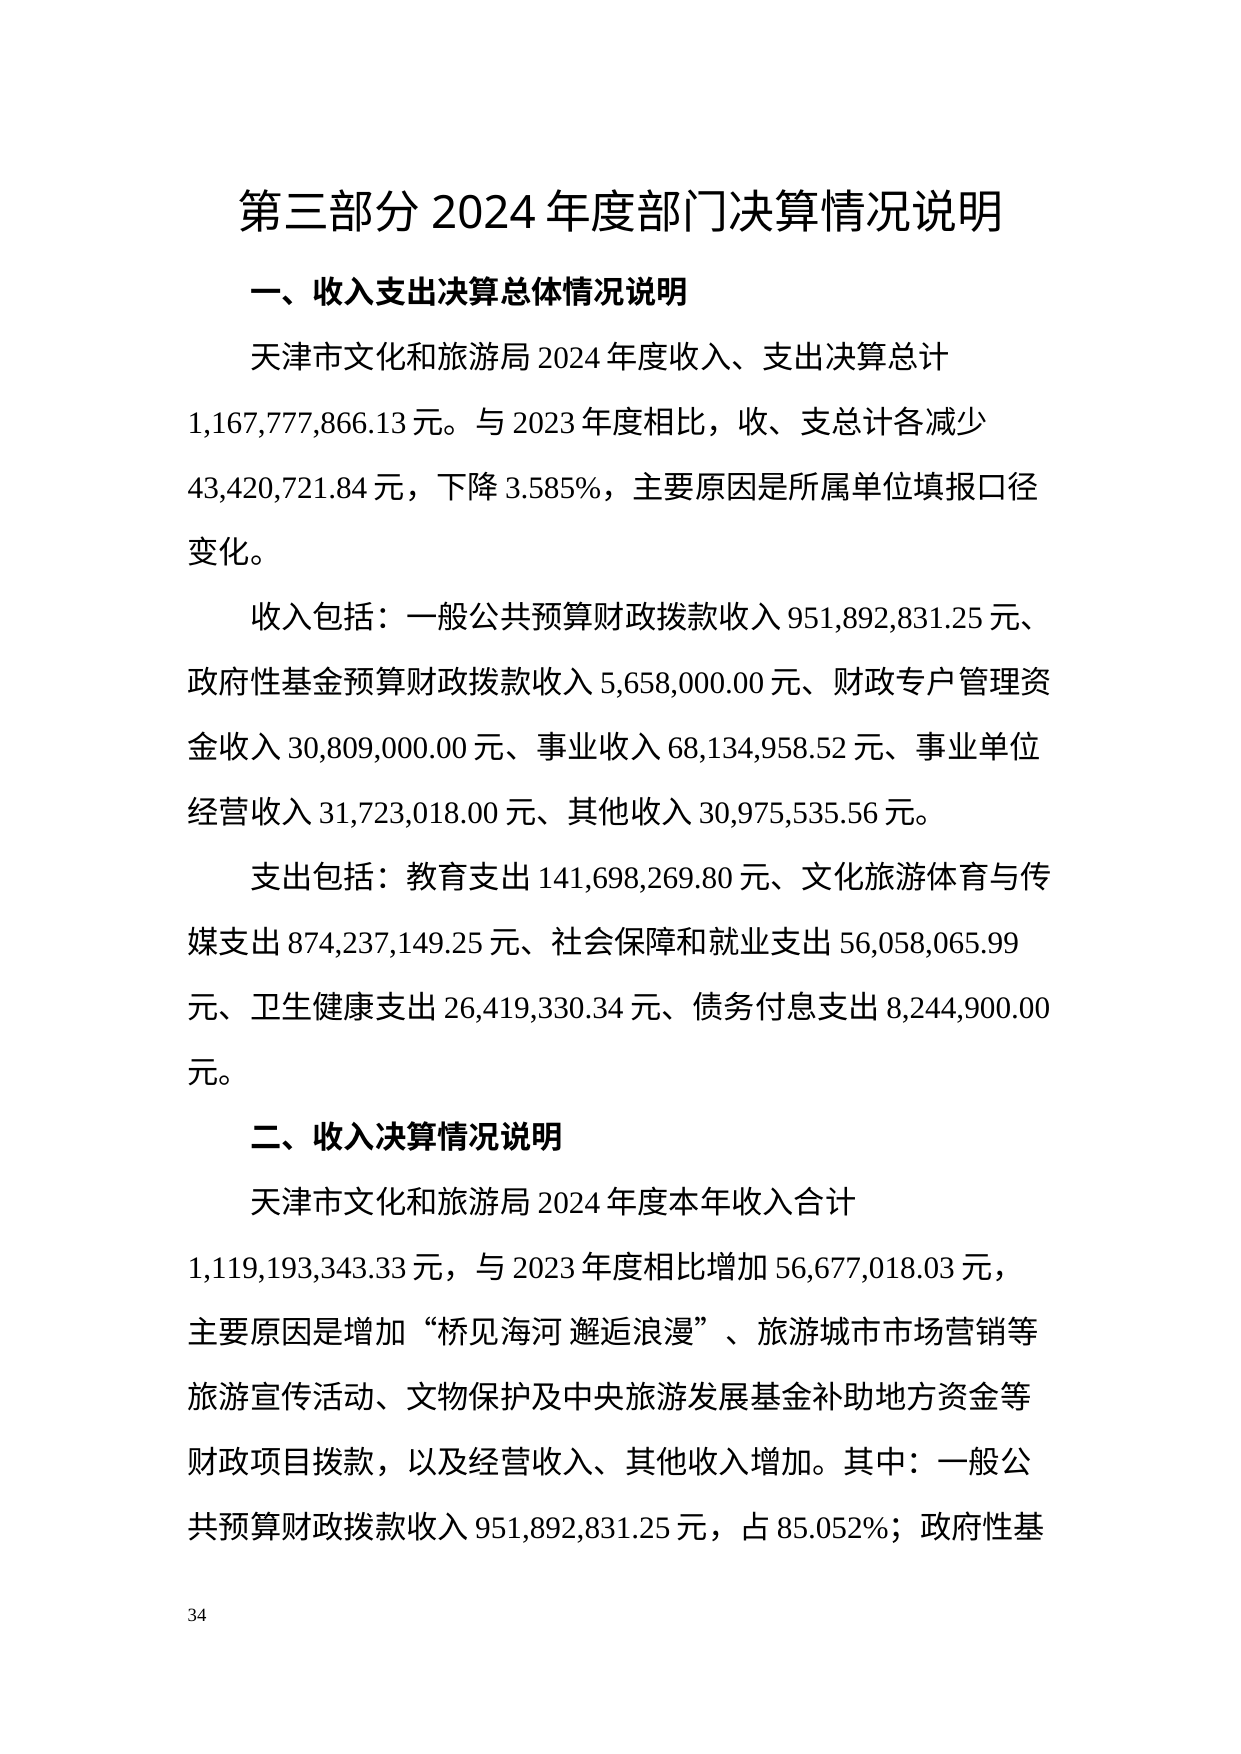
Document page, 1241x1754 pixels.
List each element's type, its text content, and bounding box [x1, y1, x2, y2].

text 天津市文化和旅游局2024年度收入、支出决算总计1,167,777,866.13元。与2023年度相比，收、支总计各减少43,420,721.84元，下降3.585%，主要原因是所属单位填报口径变化。 [187, 323, 1053, 583]
text 支出包括：教育支出141,698,269.80元、文化旅游体育与传媒支出874,237,149.25元、社会保障和就业支出56,058,065.99元、卫生健康支出26,419,330.34元、债务付息支出8,244,900.00元。 [187, 843, 1053, 1103]
subtitle 第三部分 2024年度部门决算情况说明 [187, 160, 1053, 258]
text 收入包括：一般公共预算财政拨款收入951,892,831.25元、政府性基金预算财政拨款收入5,658,000.00元、财政专户管理资金收入30,809,000.00元、事业收入68,134,958.52元、事业单位经营收入31,723,018.00元、其他收入30,975,535.56元。 [187, 583, 1053, 843]
subtitle 二、收入决算情况说明 [187, 1103, 1053, 1168]
subtitle 一、收入支出决算总体情况说明 [187, 258, 1053, 323]
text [187, 1168, 1053, 1558]
